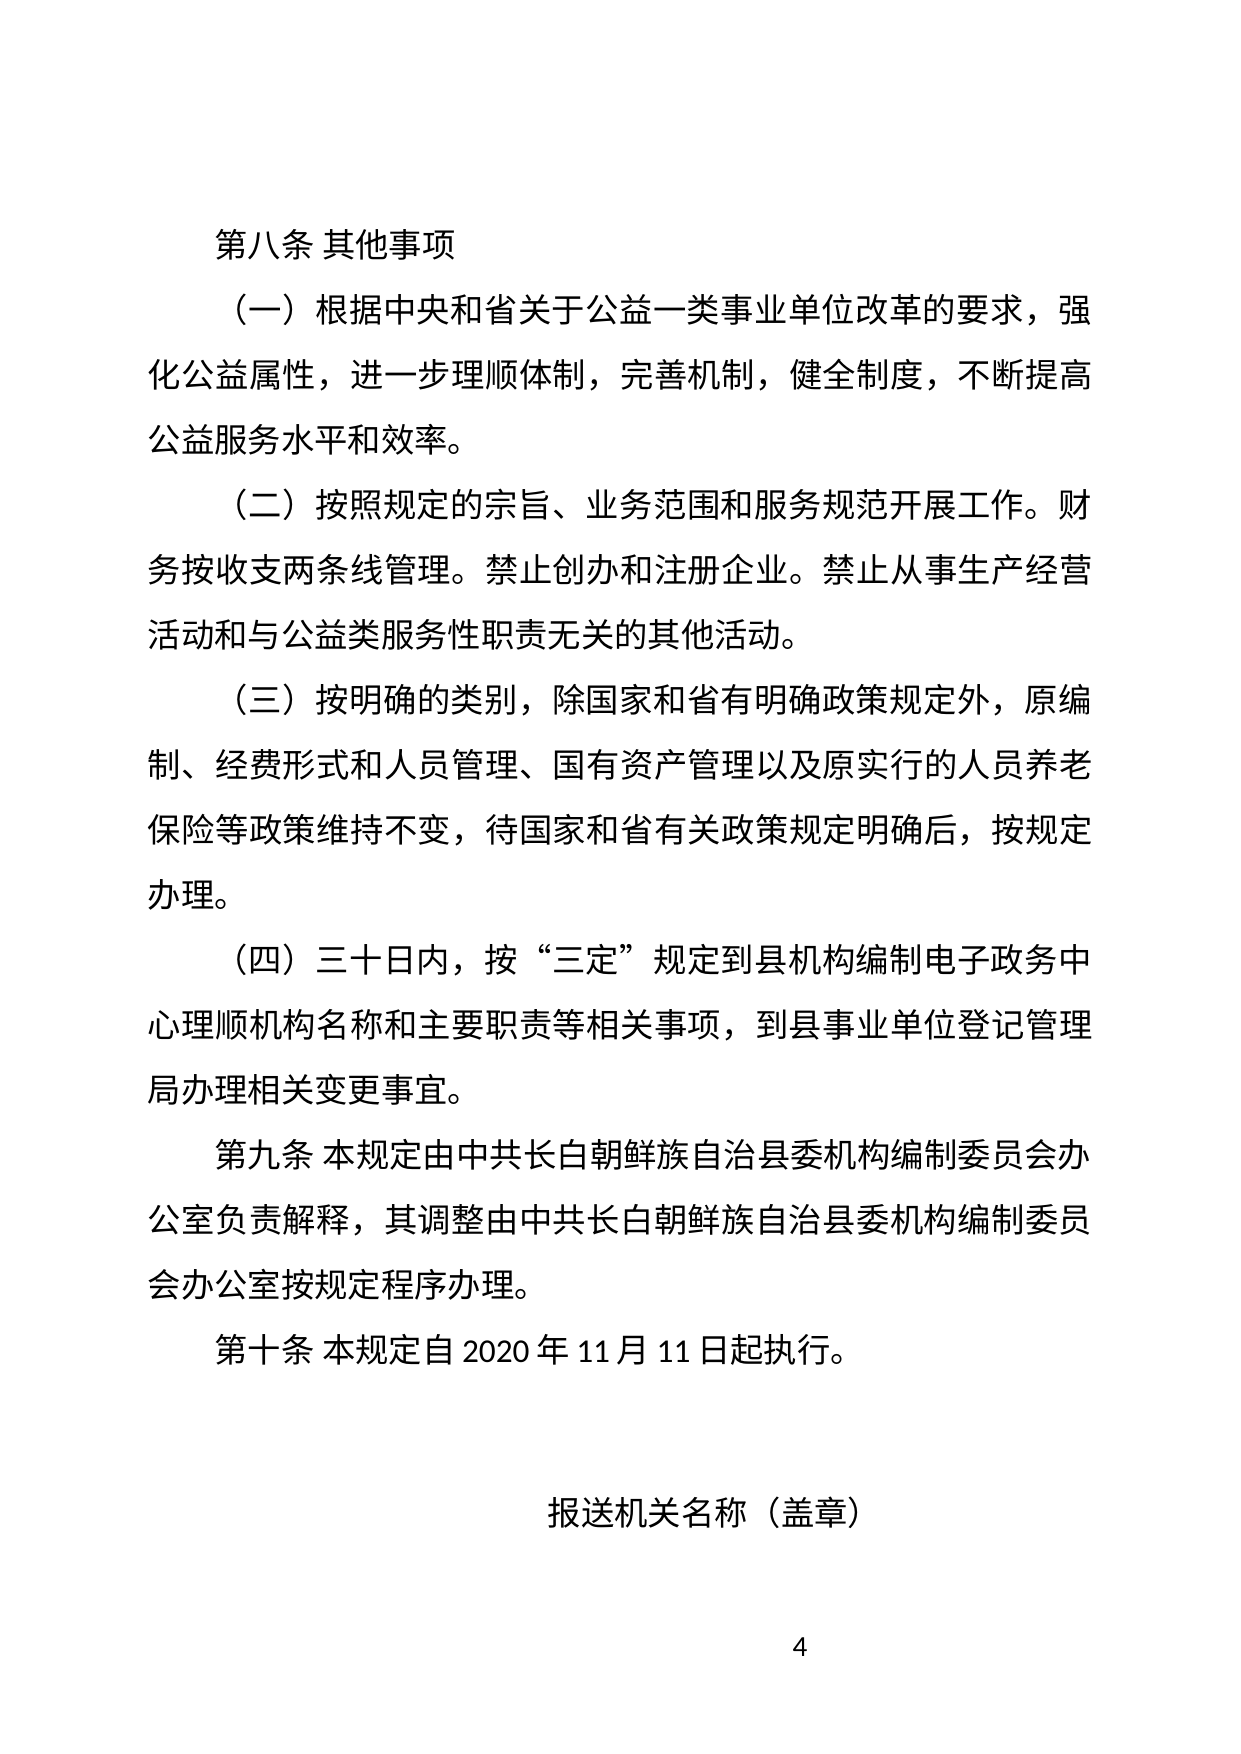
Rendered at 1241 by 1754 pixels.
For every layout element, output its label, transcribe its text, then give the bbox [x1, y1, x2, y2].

text 第九条 本规定由中共长白朝鲜族自治县委机构编制委员会办公室负责解释，其调整由中共长白朝鲜族自治县委机构编制委员会办公室按规定程序办理。 [148, 1121, 1093, 1316]
text （四）三十日内，按“三定”规定到县机构编制电子政务中心理顺机构名称和主要职责等相关事项，到县事业单位登记管理局办理相关变更事宜。 [148, 926, 1093, 1121]
text （三）按明确的类别，除国家和省有明确政策规定外，原编制、经费形式和人员管理、国有资产管理以及原实行的人员养老保险等政策维持不变，待国家和省有关政策规定明确后，按规定办理。 [148, 666, 1093, 926]
text 第十条 本规定自2020年11月11日起执行。 [148, 1316, 1093, 1381]
text 第八条 其他事项 [148, 211, 1093, 276]
text （二）按照规定的宗旨、业务范围和服务规范开展工作。财务按收支两条线管理。禁止创办和注册企业。禁止从事生产经营活动和与公益类服务性职责无关的其他活动。 [148, 471, 1093, 666]
text （一）根据中央和省关于公益一类事业单位改革的要求，强化公益属性，进一步理顺体制，完善机制，健全制度，不断提高公益服务水平和效率。 [148, 276, 1093, 471]
text 报送机关名称（盖章） [148, 1478, 1093, 1543]
